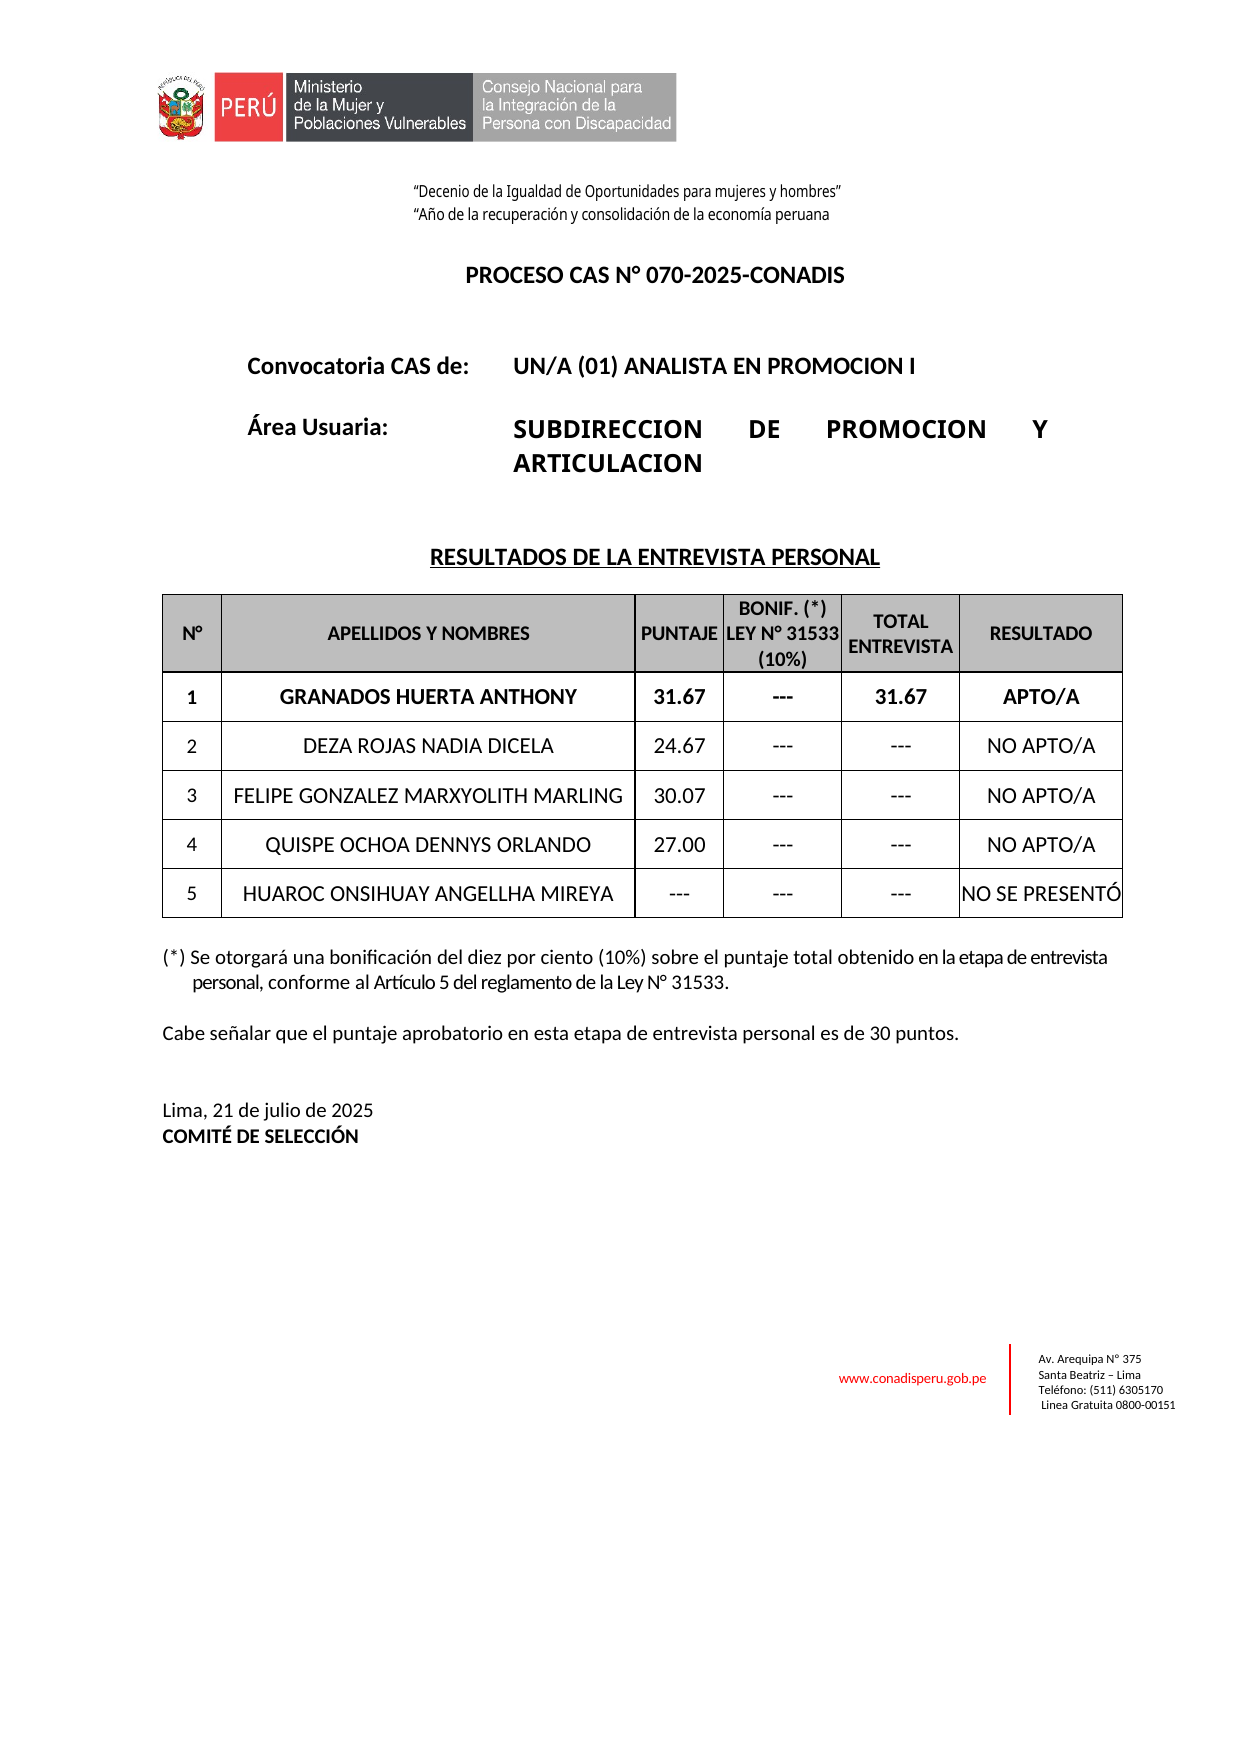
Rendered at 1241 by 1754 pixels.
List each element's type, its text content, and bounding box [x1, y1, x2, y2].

table_cell 4 [163, 820, 221, 868]
table_cell 30.07 [636, 771, 723, 819]
table_cell 3 [163, 771, 221, 819]
table_header APELLIDOS Y NOMBRES [222, 595, 634, 671]
table_cell FELIPE GONZALEZ MARXYOLITH MARLING [222, 771, 634, 819]
text “Decenio de la Igualdad de Oportunidades para mujeres y hombres” [414, 179, 843, 202]
table_cell SUBDIRECCION DE PROMOCION Y ARTICULACION [502, 381, 1078, 480]
table_cell DEZA ROJAS NADIA DICELA [222, 722, 634, 770]
text “Año de la recuperación y consolidación de la economía peruana [414, 202, 843, 225]
table_cell --- [842, 771, 959, 819]
table_cell 1 [163, 673, 221, 721]
text COMITÉ DE SELECCIÓN [162, 1123, 1126, 1148]
table_cell --- [842, 869, 959, 917]
table_cell HUAROC ONSIHUAY ANGELLHA MIREYA [222, 869, 634, 917]
table_cell 31.67 [842, 673, 959, 721]
text (*) Se otorgará una bonificación del diez por ciento (10%) sobre el puntaje total obtenido en la etapa de entrevista personal, conforme al Artículo 5 del reglamento de la Ley N° 31533. [162, 944, 1126, 995]
table_cell --- [636, 869, 723, 917]
table_cell --- [724, 722, 841, 770]
table_header N° [163, 595, 221, 671]
table_cell --- [842, 722, 959, 770]
table_cell --- [724, 820, 841, 868]
table_cell NO APTO/A [960, 771, 1122, 819]
table_header PUNTAJE [636, 595, 723, 671]
table_cell 5 [163, 869, 221, 917]
text Av. Arequipa Nº 375 Santa Beatriz – Lima Teléfono: (511) 6305170 [1038, 1352, 1164, 1398]
table_cell QUISPE OCHOA DENNYS ORLANDO [222, 820, 634, 868]
table_cell 2 [163, 722, 221, 770]
table_cell GRANADOS HUERTA ANTHONY [222, 673, 634, 721]
table_cell --- [724, 869, 841, 917]
table_cell 31.67 [636, 673, 723, 721]
picture [157, 72, 677, 142]
table_cell 24.67 [636, 722, 723, 770]
table_header Convocatoria CAS de: [236, 351, 502, 381]
table_cell NO APTO/A [960, 722, 1122, 770]
text Cabe señalar que el puntaje aprobatorio en esta etapa de entrevista personal es de 30 puntos. [162, 1020, 1126, 1046]
table_cell 27.00 [636, 820, 723, 868]
table_header BONIF. (*) LEY N° 31533 (10%) [724, 595, 841, 671]
table_header UN/A (01) ANALISTA EN PROMOCION I [502, 351, 1078, 381]
text Lima, 21 de julio de 2025 [162, 1097, 1126, 1123]
text Linea Gratuita 0800-00151 [1041, 1398, 1181, 1413]
text PROCESO CAS N° 070-2025-CONADIS [148, 259, 1163, 289]
table_header TOTAL ENTREVISTA [842, 595, 959, 671]
table_cell --- [842, 820, 959, 868]
table_cell --- [724, 673, 841, 721]
text RESULTADOS DE LA ENTREVISTA PERSONAL [148, 541, 1162, 571]
table_cell NO SE PRESENTÓ [960, 869, 1122, 917]
table_header RESULTADO [960, 595, 1122, 671]
table_cell NO APTO/A [960, 820, 1122, 868]
text www.conadisperu.gob.pe [148, 1369, 986, 1387]
table_cell APTO/A [960, 673, 1122, 721]
table_cell Área Usuaria: [236, 381, 502, 480]
table_cell --- [724, 771, 841, 819]
